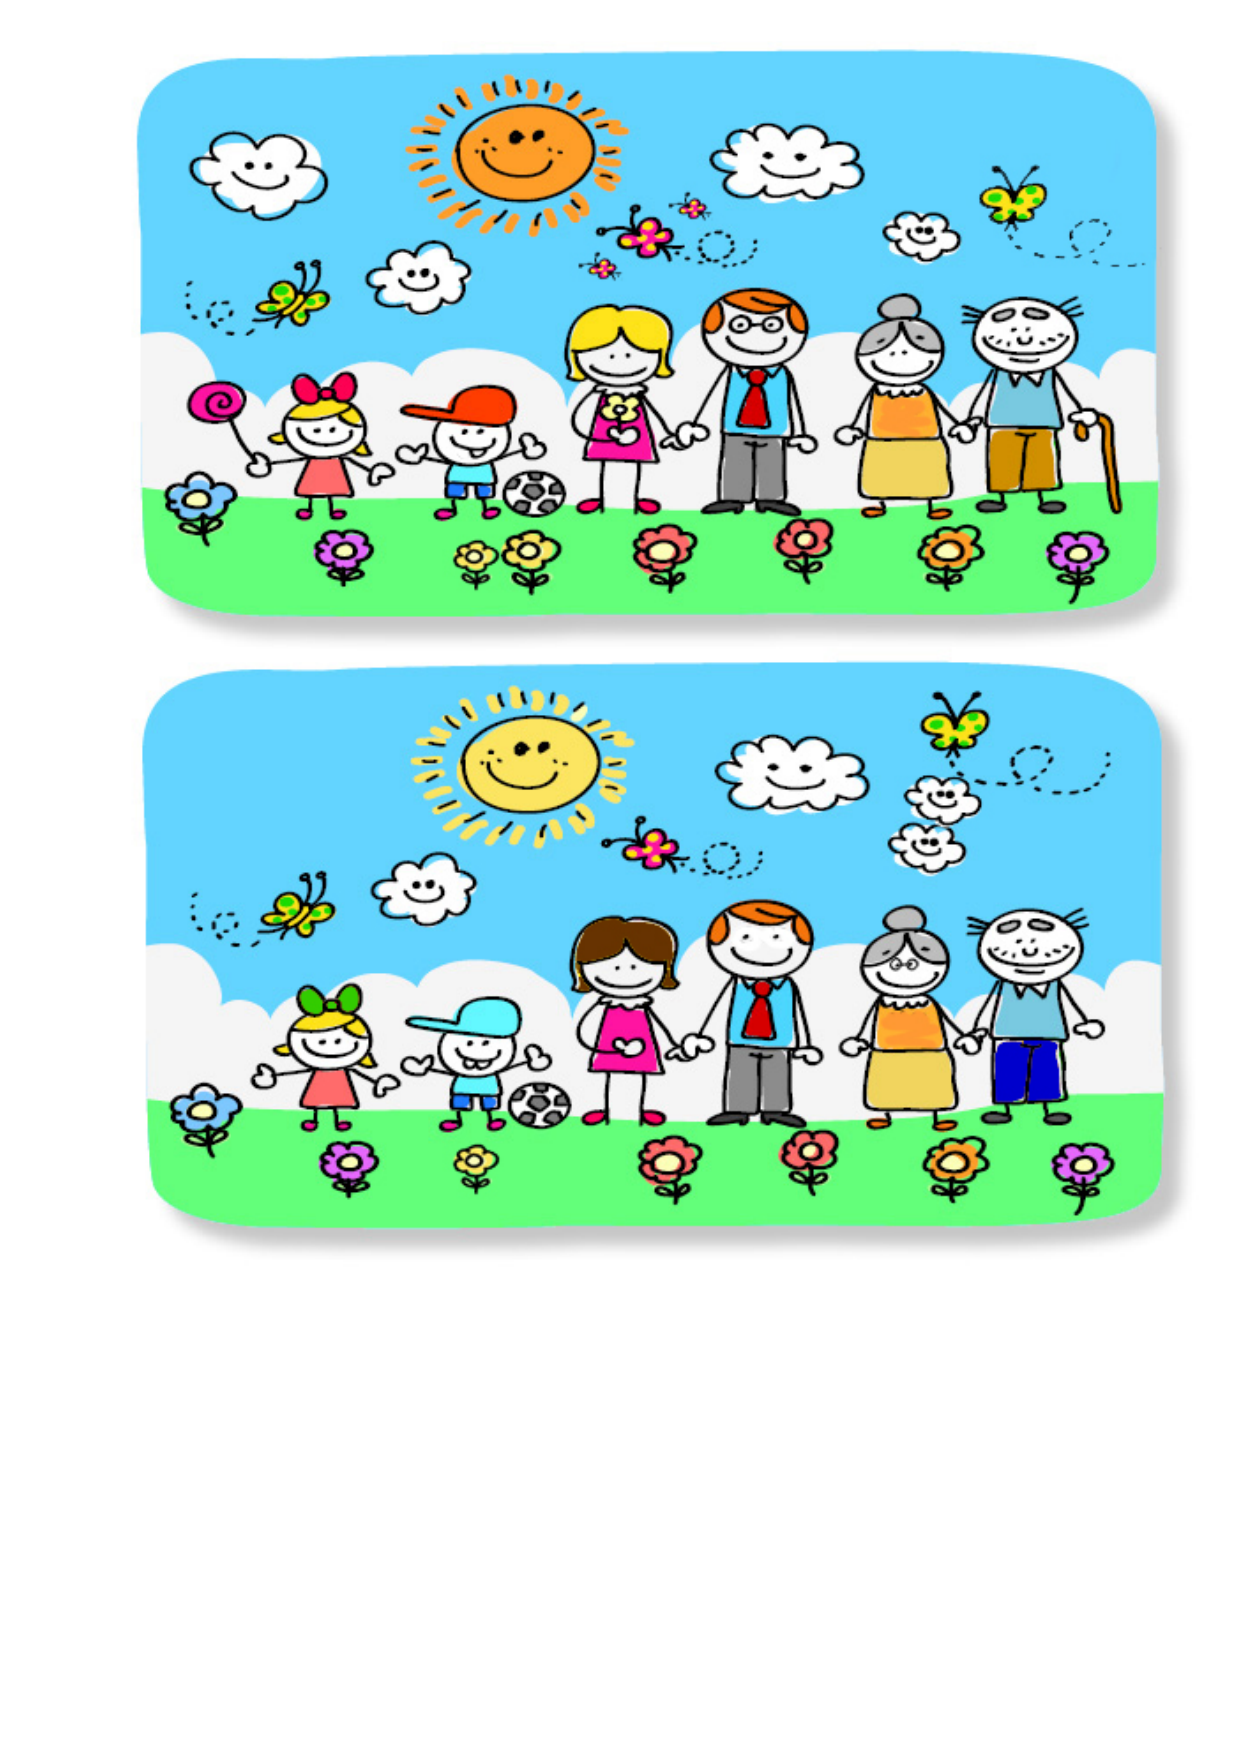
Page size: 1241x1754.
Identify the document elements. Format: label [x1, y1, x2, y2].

picture [118, 41, 1199, 1267]
